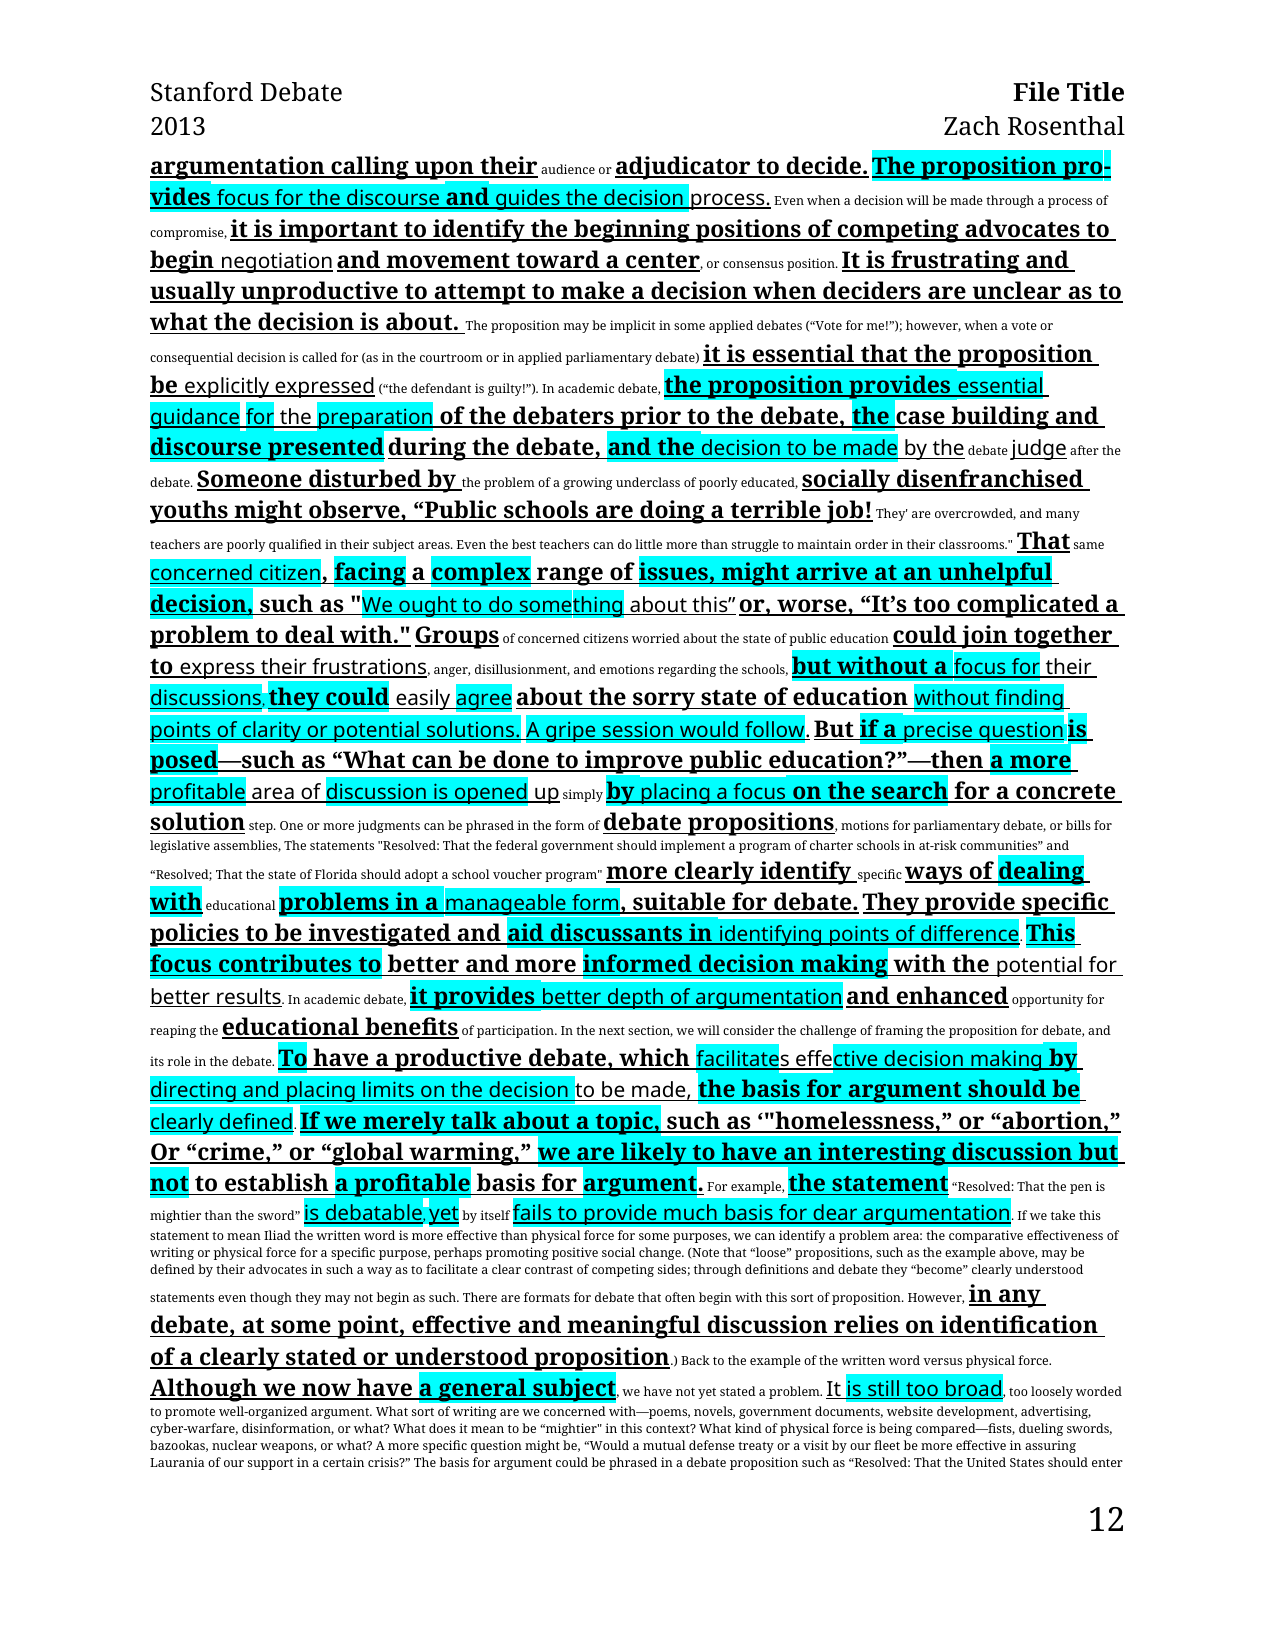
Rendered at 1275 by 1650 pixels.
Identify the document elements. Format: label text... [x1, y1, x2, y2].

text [150, 150, 1125, 1162]
